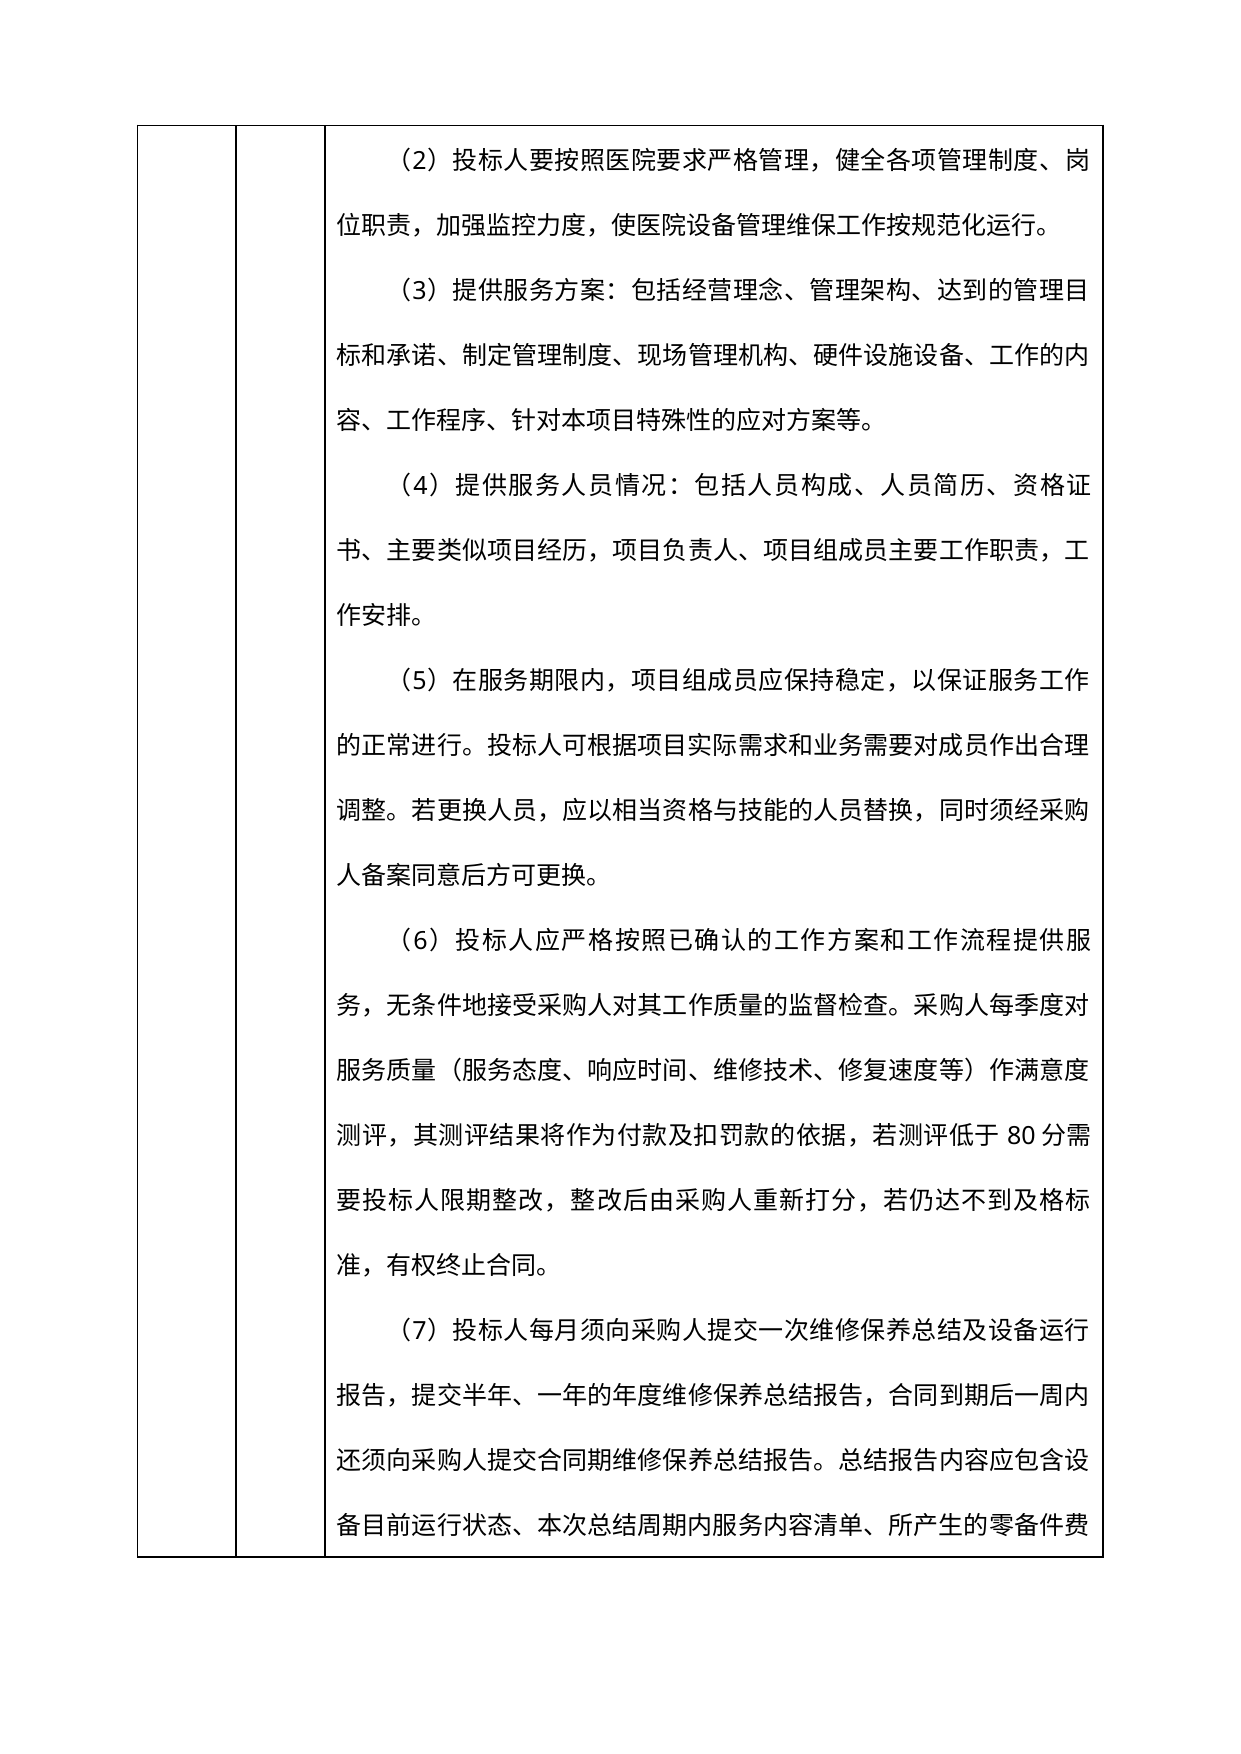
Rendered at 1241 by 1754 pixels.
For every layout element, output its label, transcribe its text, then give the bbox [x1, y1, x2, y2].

table_cell [237, 126, 324, 1556]
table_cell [326, 126, 1102, 1556]
table_cell 3 [138, 126, 235, 1556]
